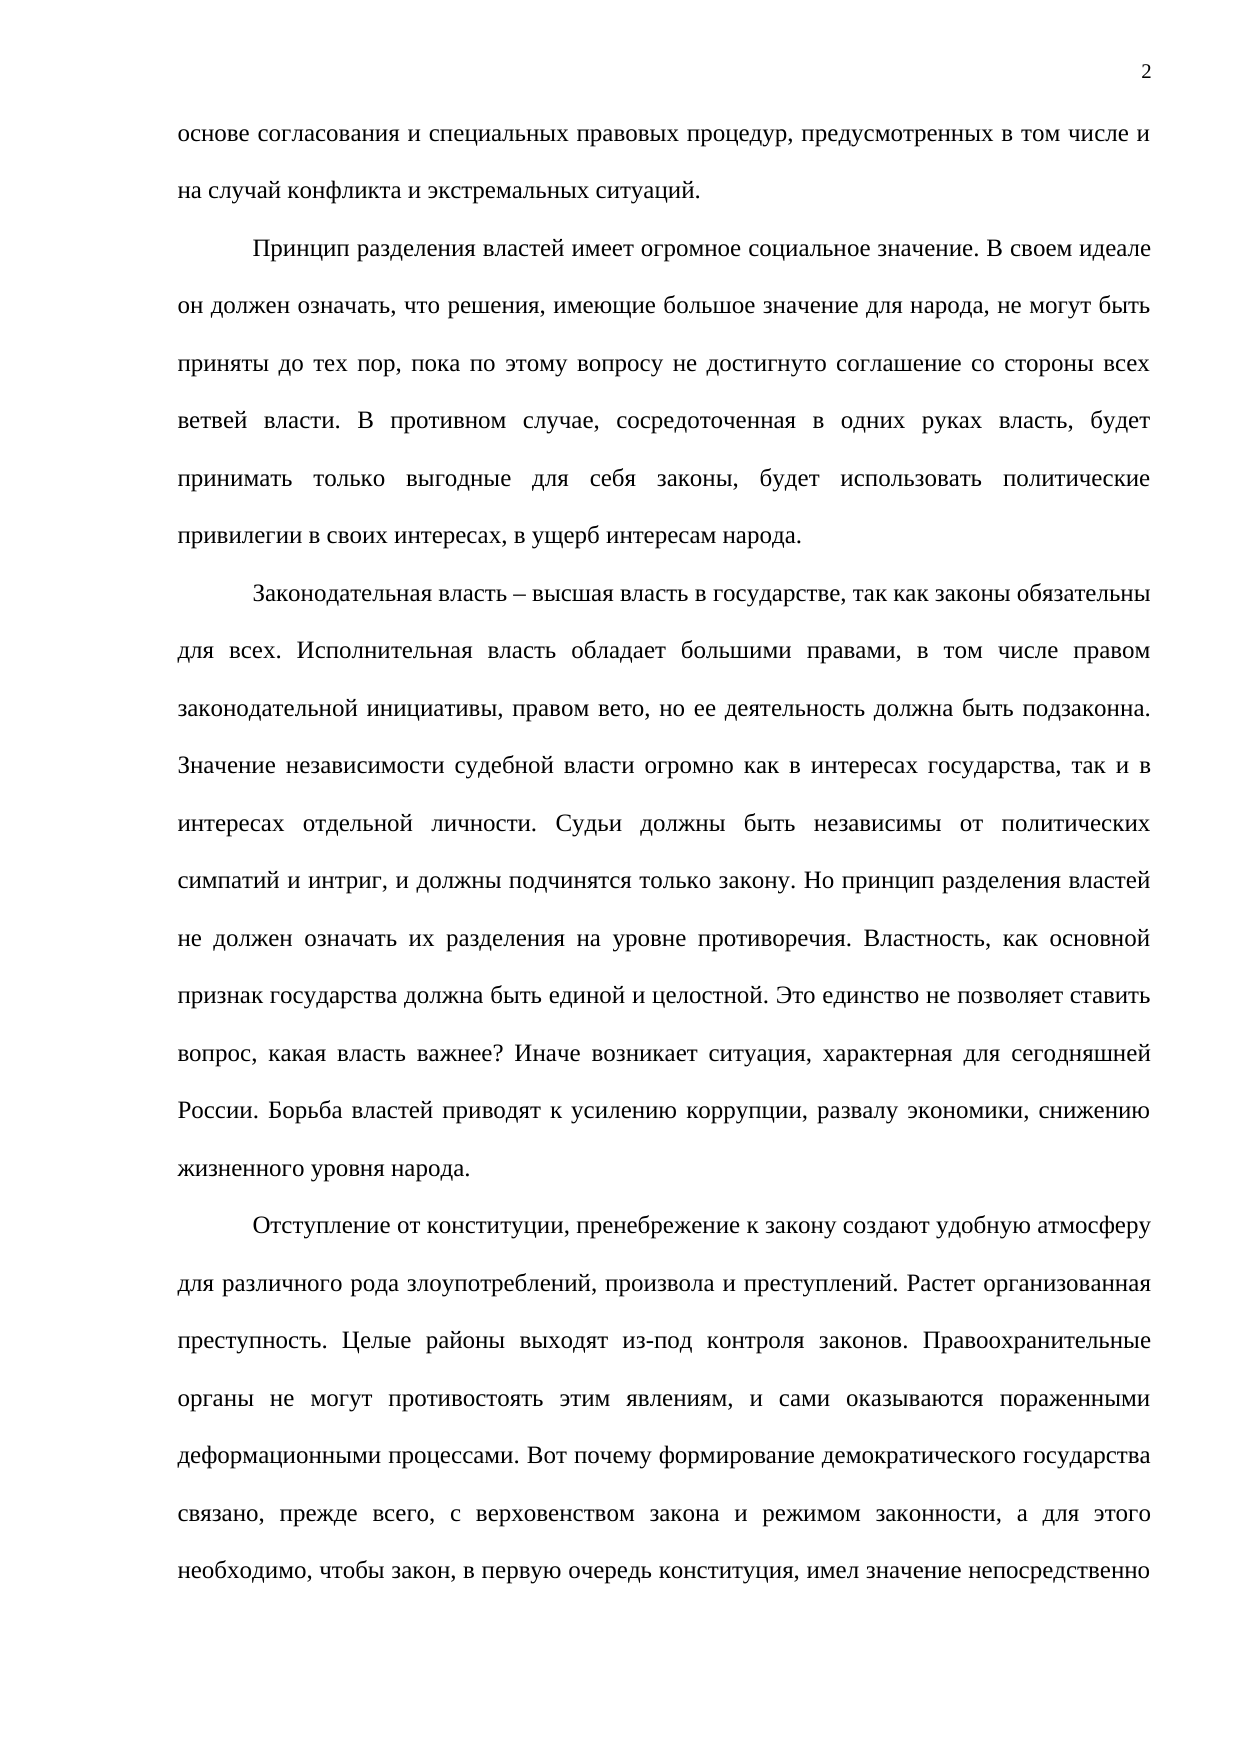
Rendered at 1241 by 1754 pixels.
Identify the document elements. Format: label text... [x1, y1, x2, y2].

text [177, 1211, 1152, 1584]
text Принцип разделения властей имеет огромное социальное значение. В своем идеале он должен означать, что решения, имеющие большое значение для народа, не могут быть приняты до тех пор, пока по этому вопросу не достигнуто соглашение со стороны всех ветвей власти. В противном случае, сосредоточенная в одних руках власть, будет принимать только выгодные для себя законы, будет использовать политические привилегии в своих интересах, в ущерб интересам народа. [177, 233, 1152, 549]
text Законодательная власть – высшая власть в государстве, так как законы обязательны для всех. Исполнительная власть обладает большими правами, в том числе правом законодательной инициативы, правом вето, но ее деятельность должна быть подзаконна. Значение независимости судебной власти огромно как в интересах государства, так и в интересах отдельной личности. Судьи должны быть независимы от политических симпатий и интриг, и должны подчинятся только закону. Но принцип разделения властей не должен означать их разделения на уровне противоречия. Властность, как основной признак государства должна быть единой и целостной. Это единство не позволяет ставить вопрос, какая власть важнее? Иначе возникает ситуация, характерная для сегодняшней России. Борьба властей приводят к усилению коррупции, развалу экономики, снижению жизненного уровня народа. [177, 578, 1152, 1182]
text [177, 118, 1152, 204]
